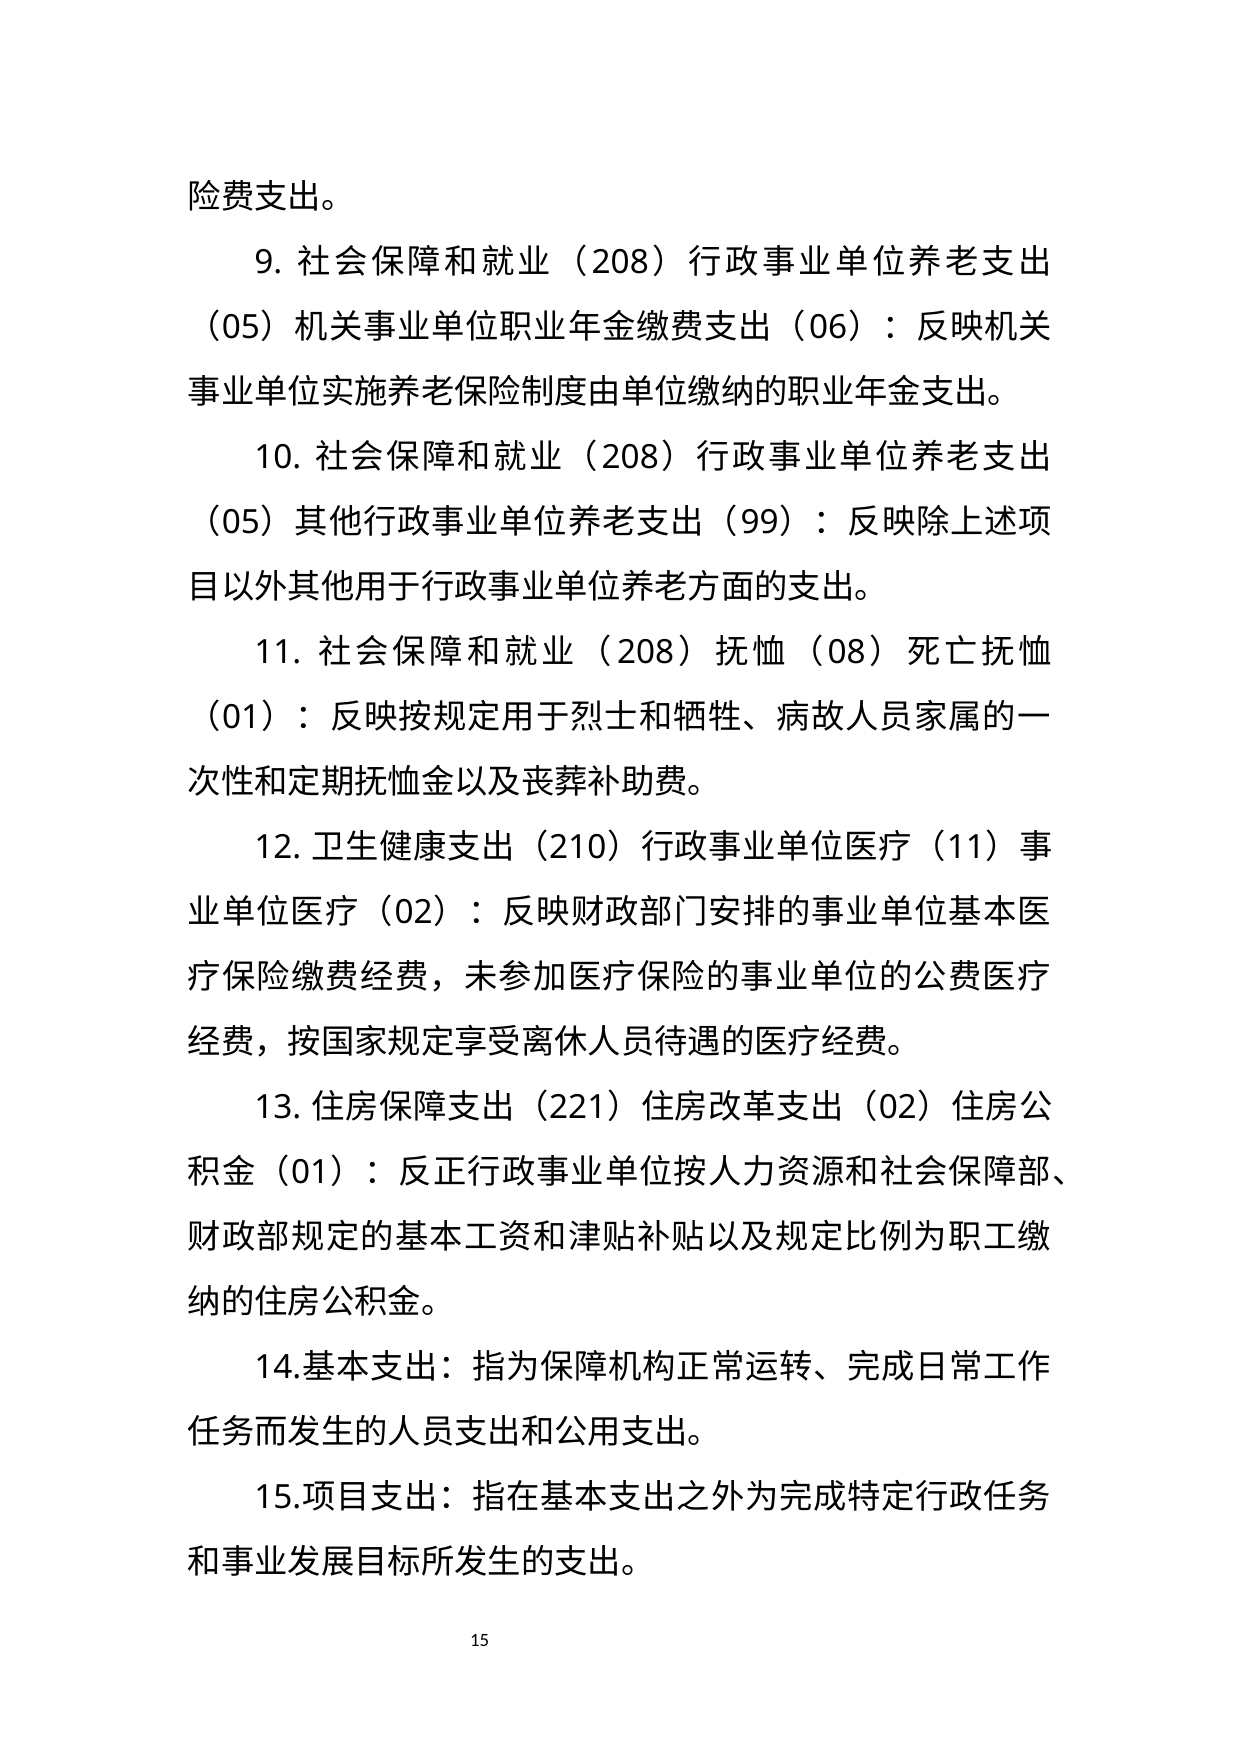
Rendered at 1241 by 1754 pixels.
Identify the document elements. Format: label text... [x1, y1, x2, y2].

text 10. 社会保障和就业（208）行政事业单位养老支出（05）其他行政事业单位养老支出（99）：反映除上述项目以外其他用于行政事业单位养老方面的支出。 [187, 422, 1053, 617]
text 14.基本支出：指为保障机构正常运转、完成日常工作任务而发生的人员支出和公用支出。 [187, 1332, 1053, 1462]
text 13. 住房保障支出（221）住房改革支出（02）住房公积金（01）：反正行政事业单位按人力资源和社会保障部、财政部规定的基本工资和津贴补贴以及规定比例为职工缴纳的住房公积金。 [187, 1072, 1053, 1332]
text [187, 162, 1053, 227]
text 15.项目支出：指在基本支出之外为完成特定行政任务和事业发展目标所发生的支出。 [187, 1462, 1053, 1592]
text 12. 卫生健康支出（210）行政事业单位医疗（11）事业单位医疗（02）：反映财政部门安排的事业单位基本医疗保险缴费经费，未参加医疗保险的事业单位的公费医疗经费，按国家规定享受离休人员待遇的医疗经费。 [187, 812, 1053, 1072]
text 11. 社会保障和就业（208）抚恤（08）死亡抚恤（01）：反映按规定用于烈士和牺牲、病故人员家属的一次性和定期抚恤金以及丧葬补助费。 [187, 617, 1053, 812]
text 9. 社会保障和就业（208）行政事业单位养老支出（05）机关事业单位职业年金缴费支出（06）：反映机关事业单位实施养老保险制度由单位缴纳的职业年金支出。 [187, 227, 1053, 422]
